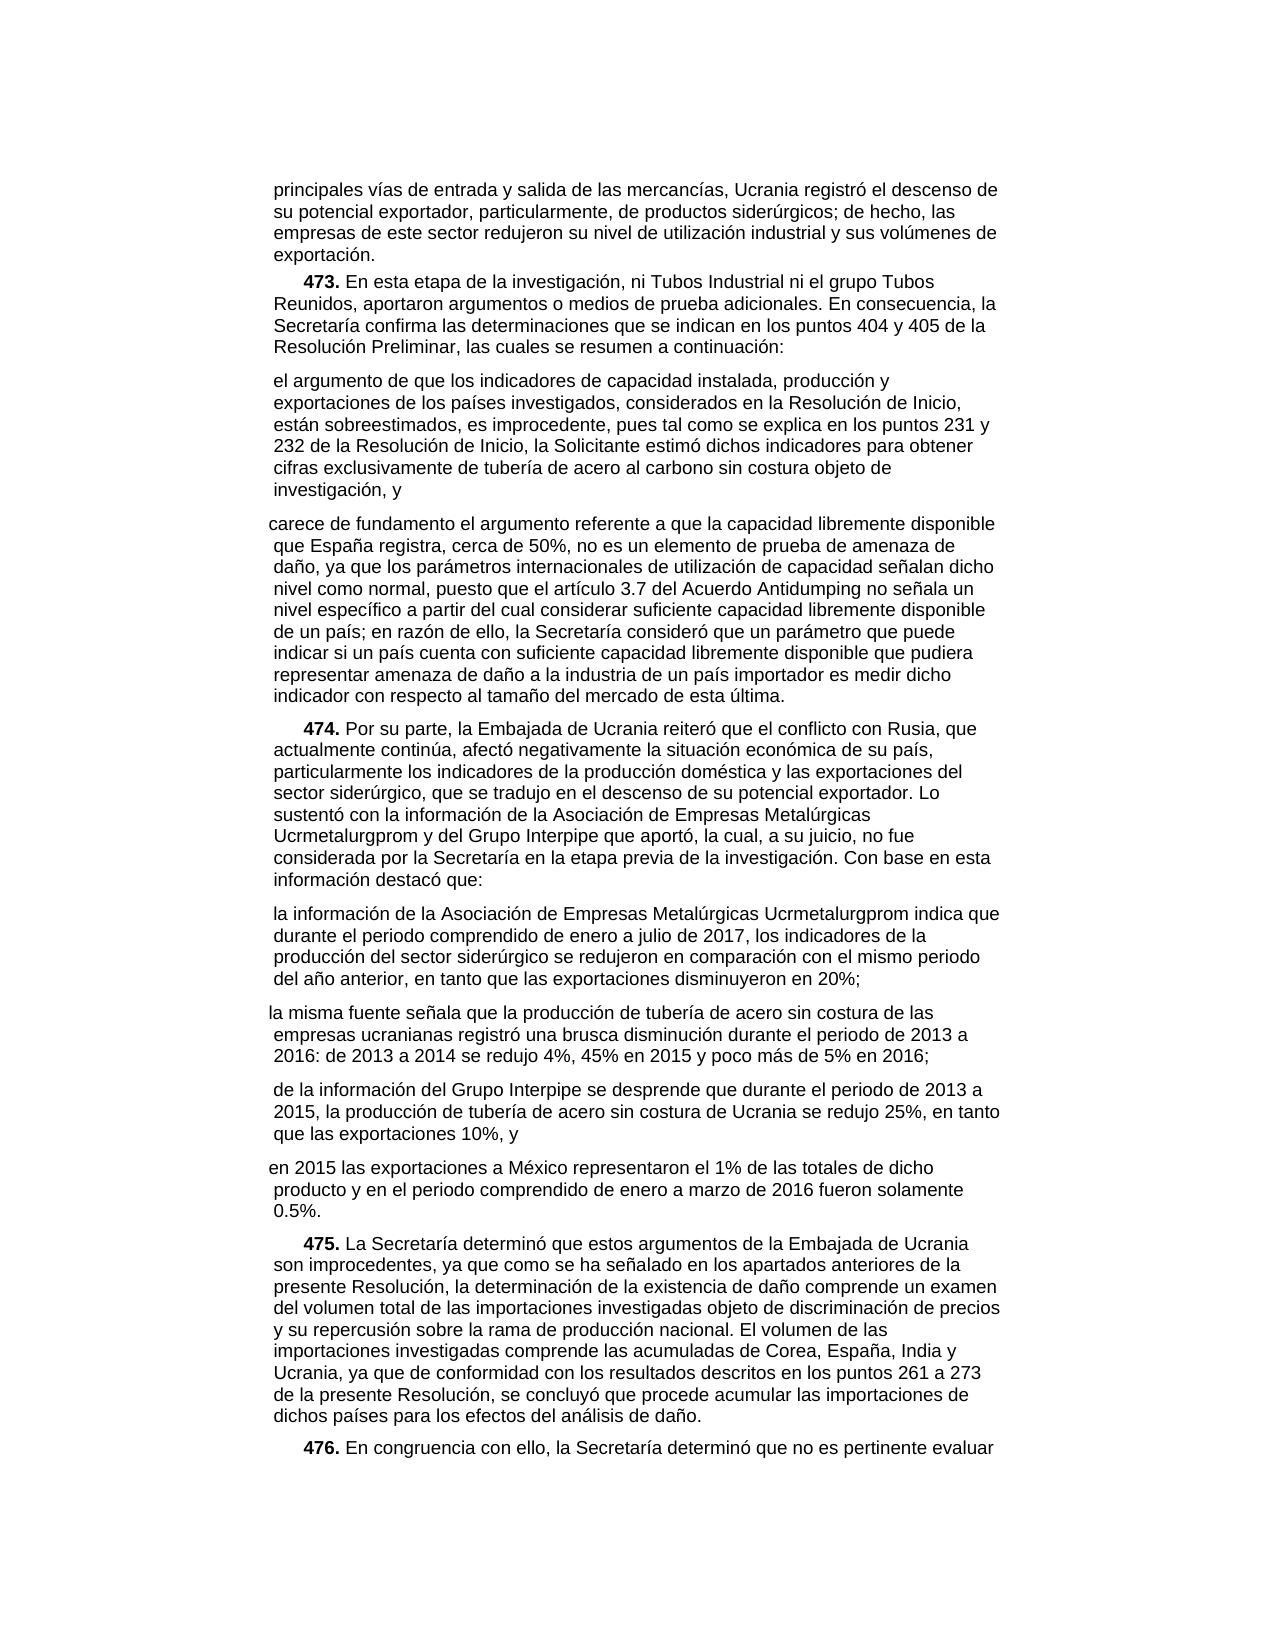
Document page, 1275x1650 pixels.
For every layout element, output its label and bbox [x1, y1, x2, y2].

table_header [200, 148, 1075, 1490]
